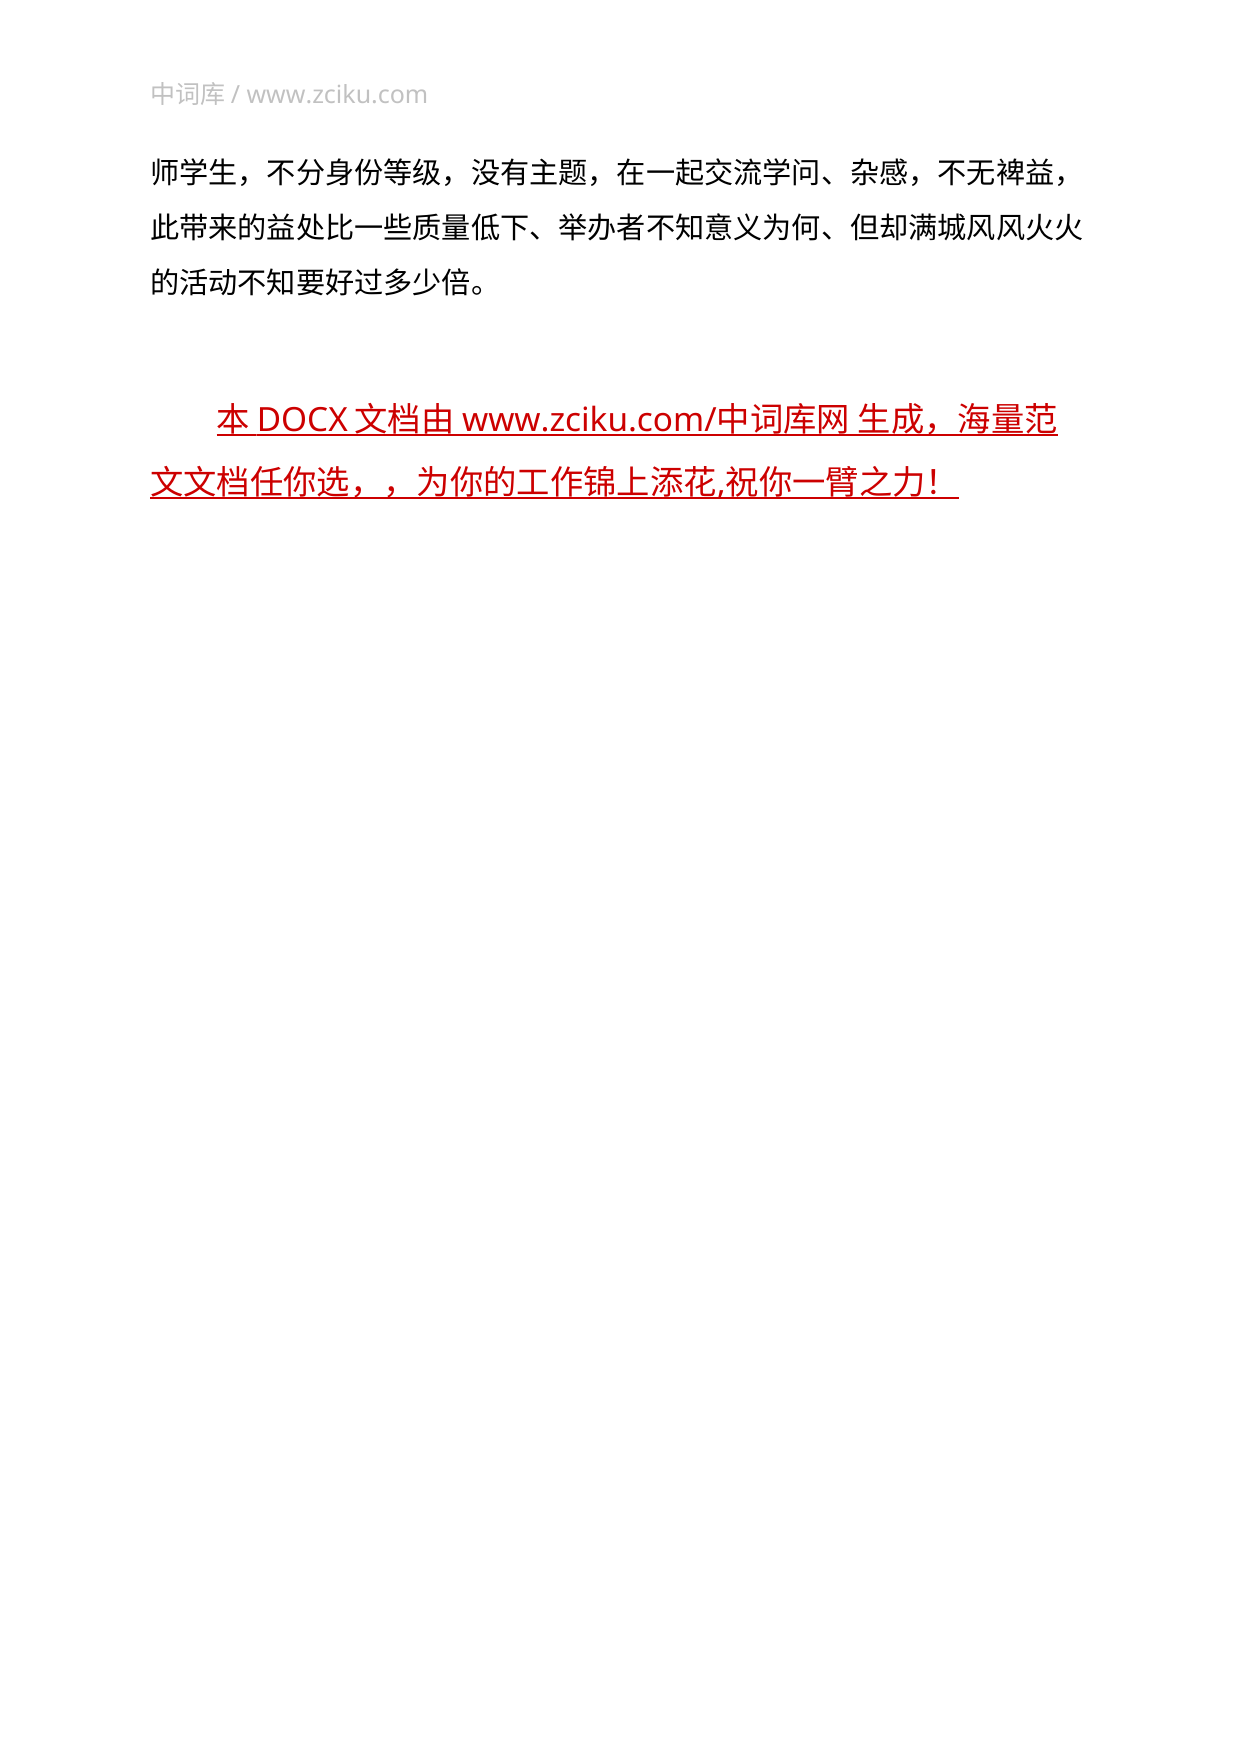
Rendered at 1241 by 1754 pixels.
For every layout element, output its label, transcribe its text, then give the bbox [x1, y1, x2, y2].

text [150, 150, 1090, 302]
text 本DOCX文档由 www.zciku.com/中词库网 生成，海量范文文档任你选，，为你的工作锦上添花,祝你一臂之力！ [150, 393, 1090, 504]
